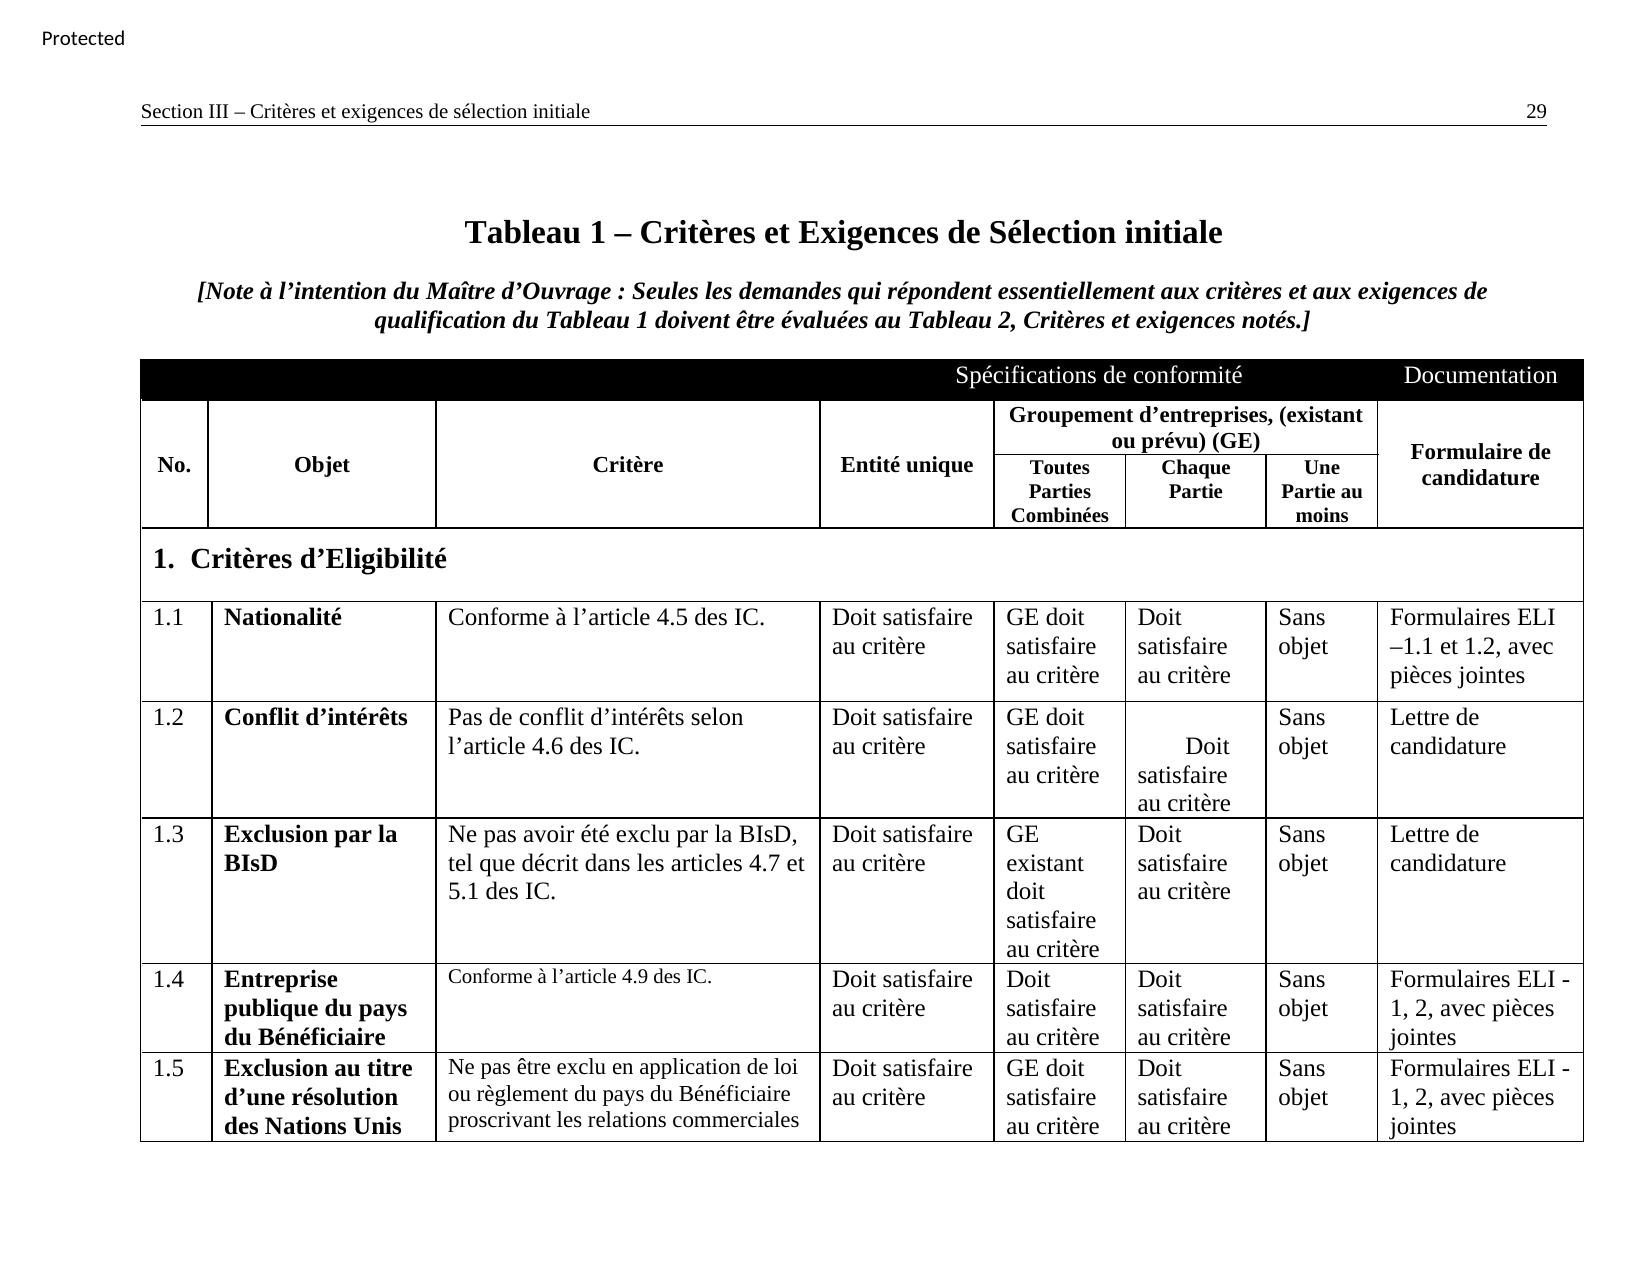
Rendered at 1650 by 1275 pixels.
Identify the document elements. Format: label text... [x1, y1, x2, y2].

text Tableau 1 – Critères et Exigences de Sélection initiale [141, 213, 1547, 251]
table_cell Doit satisfaire au critère [1126, 819, 1265, 963]
table_cell GE doit satisfaire au critère [995, 602, 1125, 701]
table_cell Conforme à l’article 4.9 des IC. [437, 964, 819, 1052]
table_cell Groupement d’entreprises, (existant ou prévu) (GE) [995, 401, 1377, 453]
table_cell Exclusion par la BIsD [213, 819, 435, 963]
table_cell Sans objet [1267, 1053, 1377, 1141]
table_cell 1.5 [141, 1053, 211, 1141]
table_cell 1.2 [141, 702, 211, 817]
table_header Spécifications de conformité [821, 360, 1377, 399]
table_cell Conforme à l’article 4.5 des IC. [437, 602, 819, 701]
table_cell Doit satisfaire au critère [995, 964, 1125, 1052]
table_cell Formulaires ELI -1, 2, avec pièces jointes [1378, 1053, 1583, 1141]
table_cell Entreprise publique du pays du Bénéficiaire [213, 964, 435, 1052]
table_cell Formulaires ELI -1, 2, avec pièces jointes [1378, 964, 1583, 1052]
table_cell Critères de Qua Doit satisfaire au critère [1126, 702, 1265, 817]
table_cell 1.4 [141, 964, 211, 1052]
table_cell Lettre de candidature [1378, 819, 1583, 963]
table_cell Conflit d’intérêts [213, 702, 435, 817]
table_header Documentation [1378, 360, 1583, 399]
table_cell Sans objet [1267, 819, 1377, 963]
table_cell Sans objet [1267, 602, 1377, 701]
table_cell Sans objet [1267, 964, 1377, 1052]
table_cell Objet [209, 401, 435, 527]
table_cell Doit satisfaire au critère [821, 1053, 993, 1141]
table_cell Doit satisfaire au critère [821, 819, 993, 963]
table_cell Doit satisfaire au critère [821, 702, 993, 817]
table_header [141, 360, 819, 399]
table_cell Entité unique [821, 401, 993, 527]
table_cell Doit satisfaire au critère [821, 964, 993, 1052]
text [Note à l’intention du Maître d’Ouvrage : Seules les demandes qui répondent essentiellement aux critères et aux exigences de qualification du Tableau 1 doivent être évaluées au Tableau 2, Critères et exigences notés.] [141, 276, 1547, 334]
table_cell Sans objet [1267, 702, 1377, 817]
table_cell 1.1 [141, 602, 211, 701]
table_cell Doit satisfaire au critère [1126, 1053, 1265, 1141]
table_cell Critères d’Eligibilité [141, 528, 1583, 601]
table_cell Formulaire de candidature [1378, 401, 1583, 527]
table_cell Toutes Parties Combinées [995, 455, 1125, 527]
table_cell Pas de conflit d’intérêts selon l’article 4.6 des IC. [437, 702, 819, 817]
table_cell GE doit satisfaire au critère [995, 1053, 1125, 1141]
table_cell Doit satisfaire au critère [821, 602, 993, 701]
table_cell No. [141, 400, 207, 527]
table_cell GE existant doit satisfaire au critère [995, 819, 1125, 963]
table_cell Lettre de candidature [1378, 702, 1583, 817]
table_cell Ne pas avoir été exclu par la BIsD, tel que décrit dans les articles 4.7 et 5.1 des IC. [437, 819, 819, 963]
table_cell Doit satisfaire au critère [1126, 602, 1265, 701]
table_cell Chaque Partie [1126, 455, 1265, 527]
table_cell 1.3 [141, 818, 211, 963]
table_cell GE doit satisfaire au critère [995, 702, 1125, 817]
table_cell Formulaires ELI –1.1 et 1.2, avec pièces jointes [1378, 602, 1583, 701]
table_cell Critère [437, 401, 819, 527]
table_cell Nationalité [213, 602, 435, 701]
table_cell Une Partie au moins [1267, 455, 1377, 527]
table_cell Doit satisfaire au critère [1126, 964, 1265, 1052]
